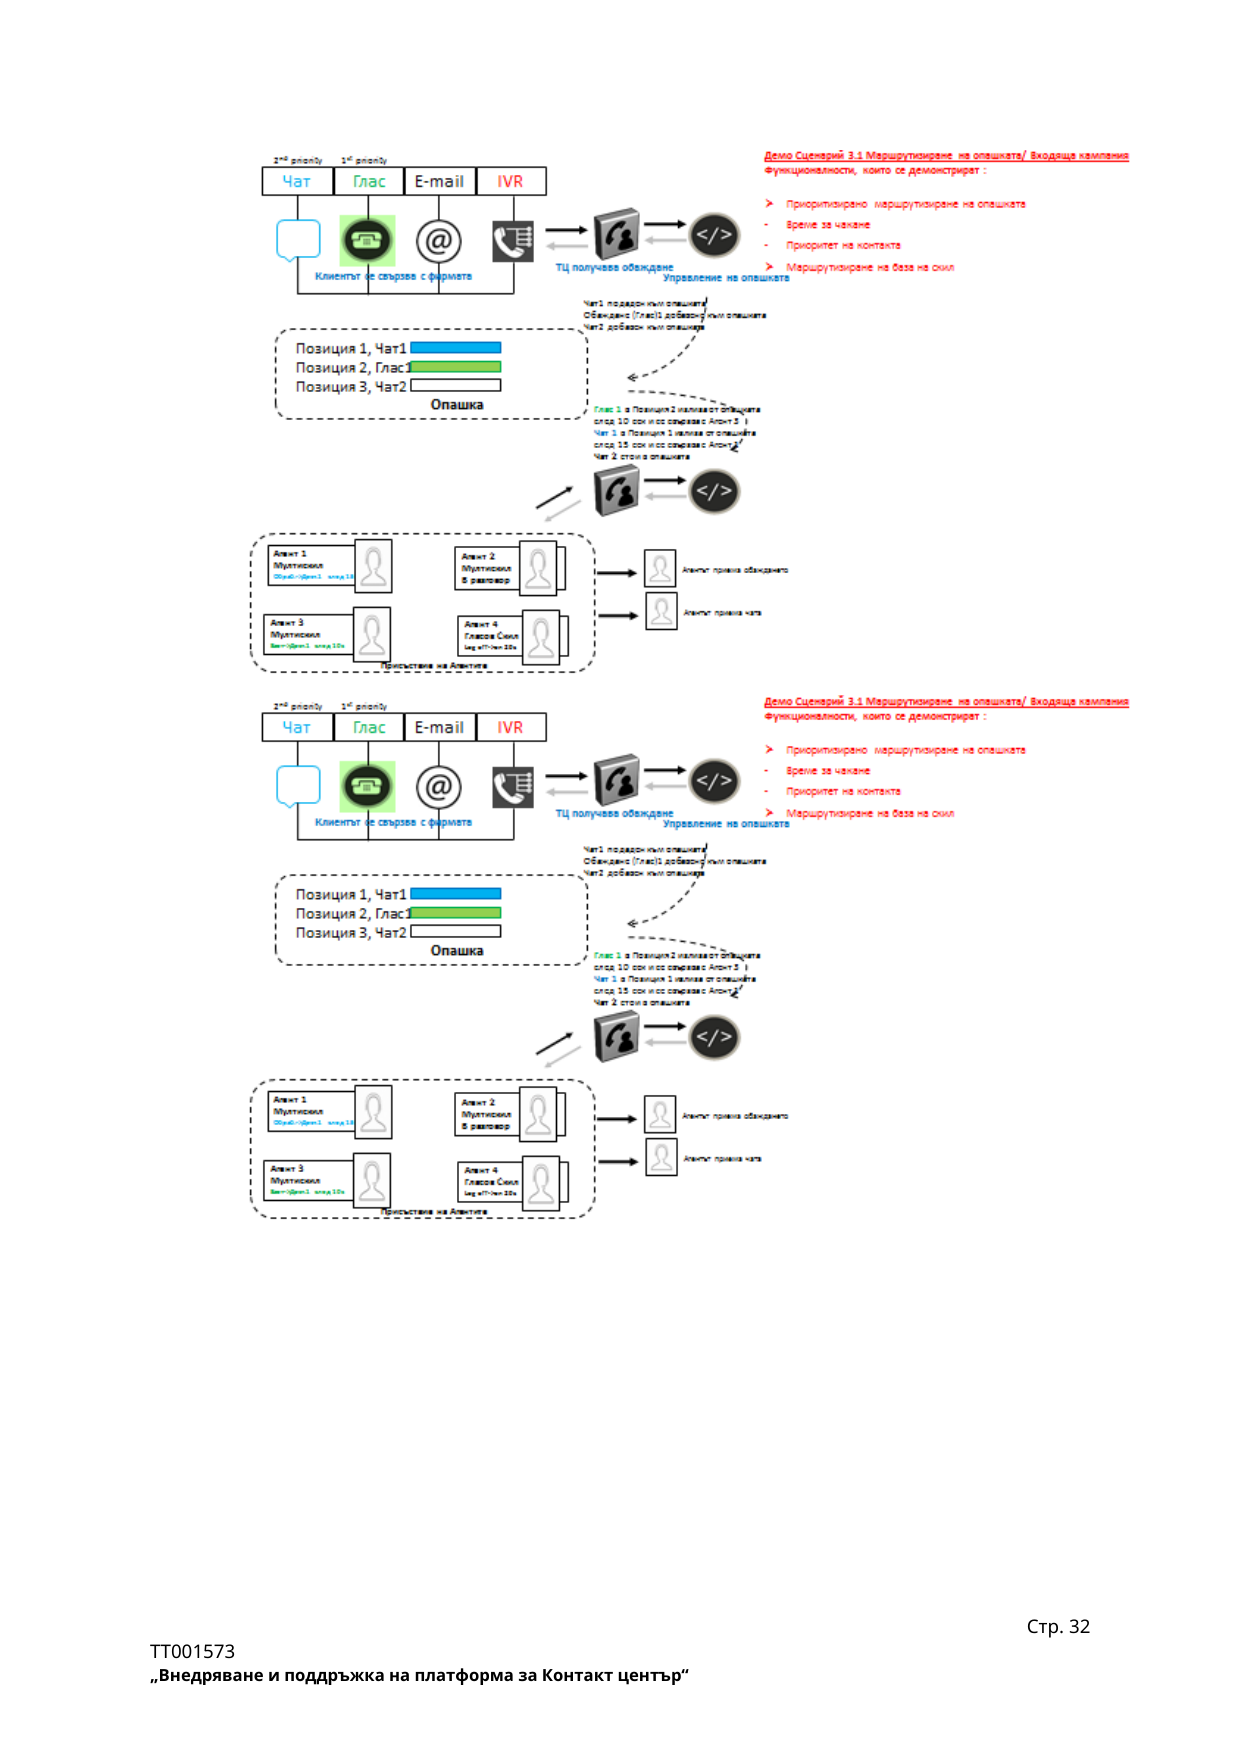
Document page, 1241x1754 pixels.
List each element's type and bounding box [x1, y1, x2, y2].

picture [234, 695, 1175, 1225]
picture [234, 150, 1175, 679]
